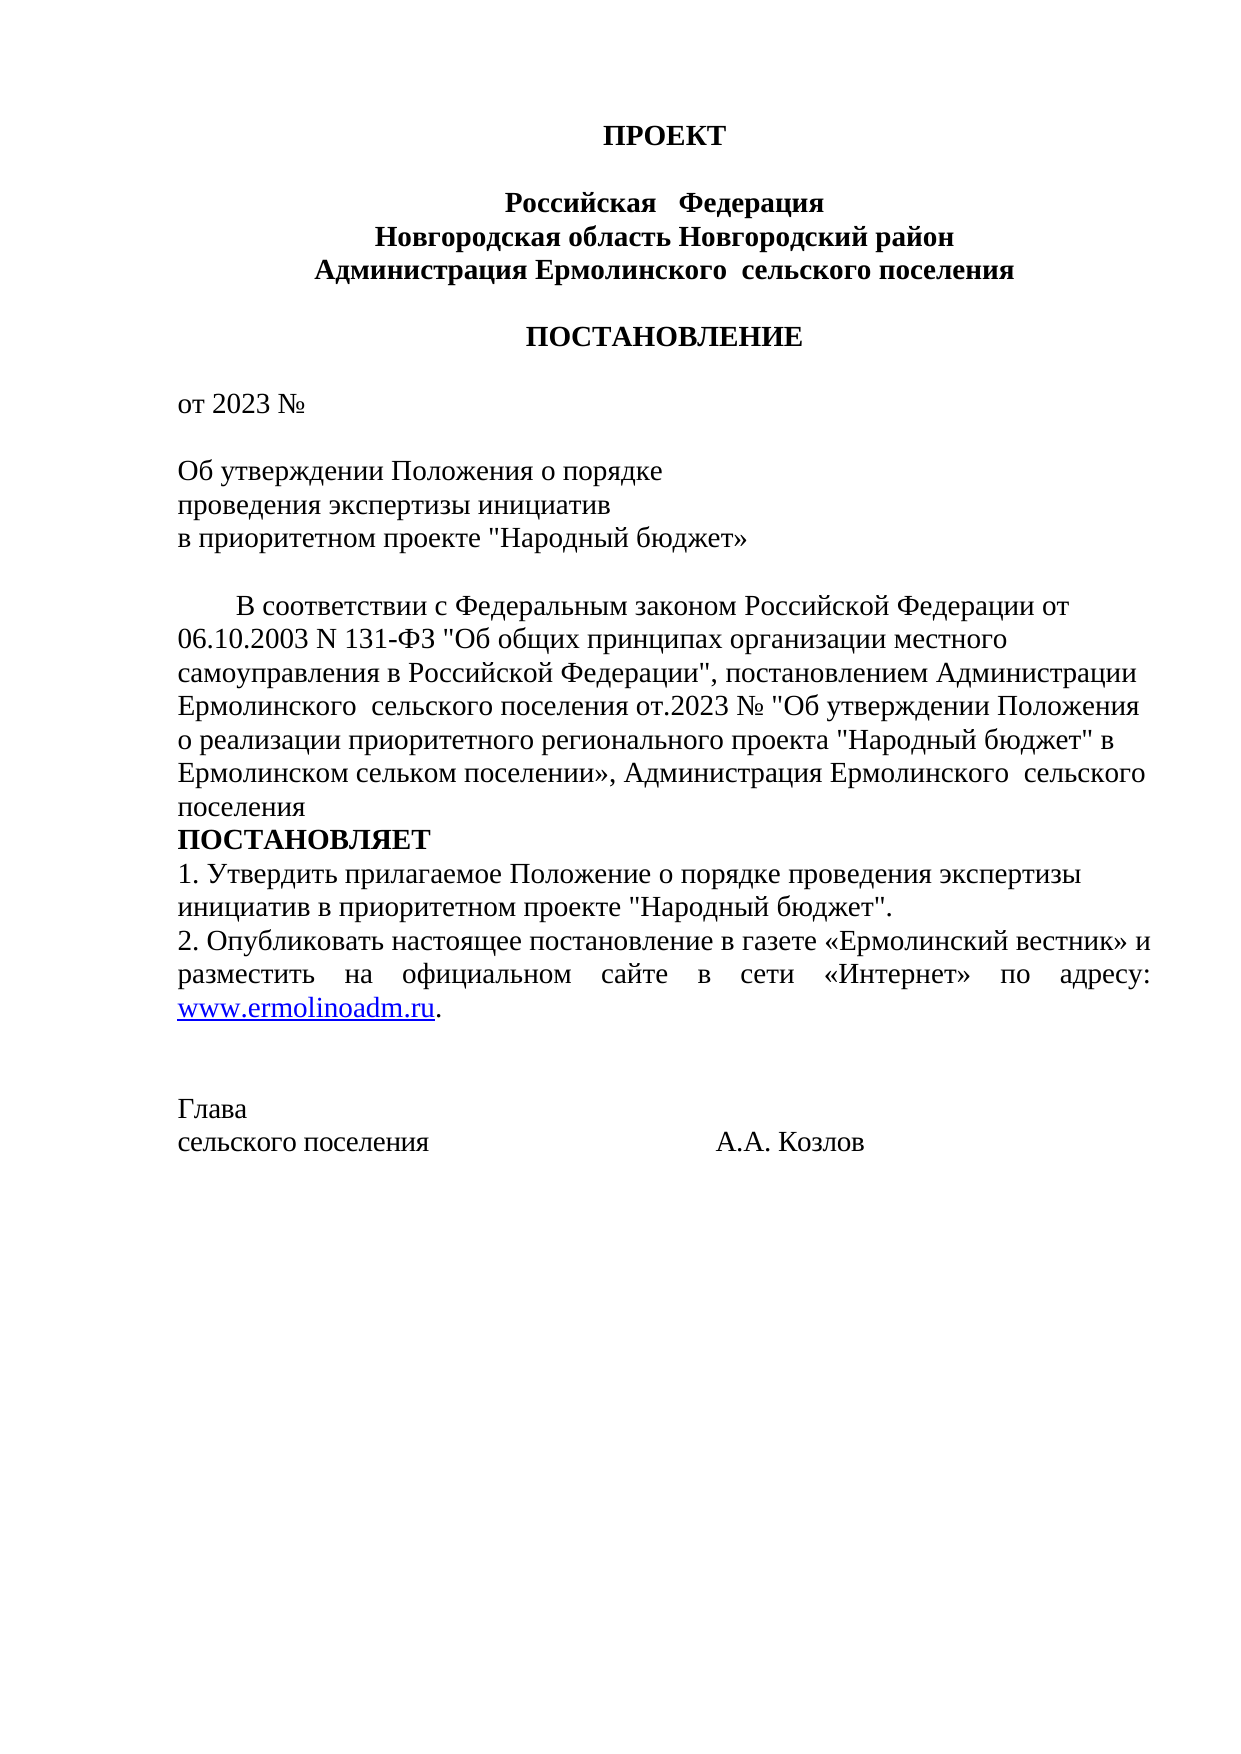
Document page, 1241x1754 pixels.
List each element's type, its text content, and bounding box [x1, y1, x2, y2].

text 1. Утвердить прилагаемое Положение о порядке проведения экспертизы инициатив в приоритетном проекте "Народный бюджет". [177, 856, 1152, 923]
text в приоритетном проекте "Народный бюджет» [177, 521, 1152, 554]
text Глава [177, 1091, 1152, 1124]
text В соответствии с Федеральным законом Российской Федерации от 06.10.2003 N 131-ФЗ "Об общих принципах организации местного самоуправления в Российской Федерации", постановлением Администрации Ермолинского сельского поселения от.2023 № "Об утверждении Положения о реализации приоритетного регионального проекта "Народный бюджет" в Ермолинском сельком поселении», Администрация Ермолинского сельского поселения [177, 588, 1152, 822]
text Об утверждении Положения о порядке [177, 453, 1152, 487]
text 2. Опубликовать настоящее постановление в газете «Ермолинский вестник» и разместить на официальном сайте в сети «Интернет» по адресу: www.ermolinoadm.ru. [177, 923, 1152, 1024]
text ПОСТАНОВЛЯЕТ [177, 822, 1152, 856]
text Новгородская область Новгородский район [177, 219, 1152, 252]
text ПОСТАНОВЛЕНИЕ [177, 319, 1152, 353]
text от 2023 № [177, 386, 1152, 420]
text сельского поселения А.А. Козлов [177, 1124, 1152, 1158]
text Российская Федерация [177, 185, 1152, 219]
text Администрация Ермолинского сельского поселения [177, 252, 1152, 286]
text ПРОЕКТ [177, 118, 1152, 152]
text проведения экспертизы инициатив [177, 487, 1152, 521]
